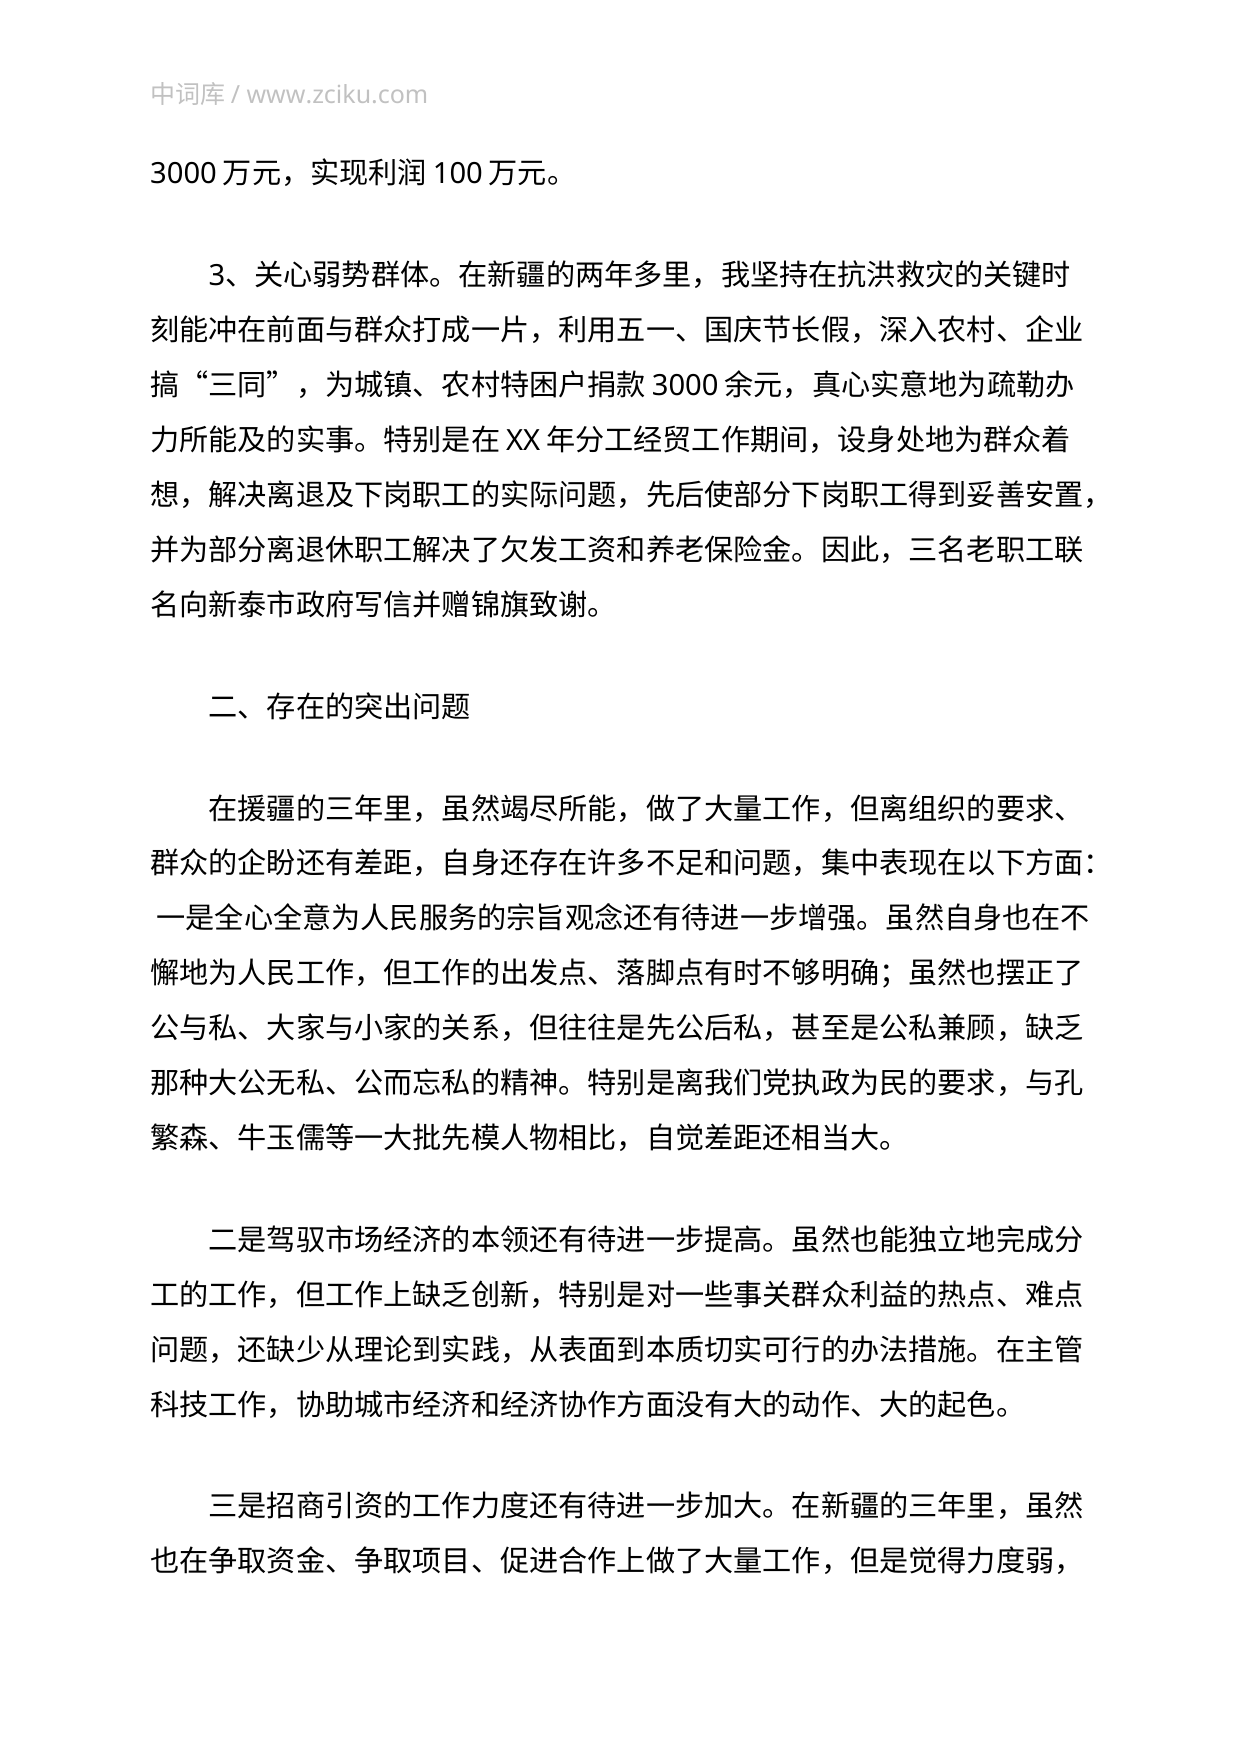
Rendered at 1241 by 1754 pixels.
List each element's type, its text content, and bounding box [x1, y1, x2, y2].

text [150, 150, 1090, 192]
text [150, 1483, 1090, 1580]
text 二是驾驭市场经济的本领还有待进一步提高。虽然也能独立地完成分工的工作，但工作上缺乏创新，特别是对一些事关群众利益的热点、难点问题，还缺少从理论到实践，从表面到本质切实可行的办法措施。在主管科技工作，协助城市经济和经济协作方面没有大的动作、大的起色。 [150, 1216, 1090, 1423]
text 3、关心弱势群体。在新疆的两年多里，我坚持在抗洪救灾的关键时刻能冲在前面与群众打成一片，利用五一、国庆节长假，深入农村、企业搞“三同”，为城镇、农村特困户捐款3000余元，真心实意地为疏勒办力所能及的实事。特别是在XX年分工经贸工作期间，设身处地为群众着想，解决离退及下岗职工的实际问题，先后使部分下岗职工得到妥善安置，并为部分离退休职工解决了欠发工资和养老保险金。因此，三名老职工联名向新泰市政府写信并赠锦旗致谢。 [150, 252, 1090, 624]
text 二、存在的突出问题 [150, 683, 1090, 726]
text 在援疆的三年里，虽然竭尽所能，做了大量工作，但离组织的要求、群众的企盼还有差距，自身还存在许多不足和问题，集中表现在以下方面： 一是全心全意为人民服务的宗旨观念还有待进一步增强。虽然自身也在不懈地为人民工作，但工作的出发点、落脚点有时不够明确；虽然也摆正了公与私、大家与小家的关系，但往往是先公后私，甚至是公私兼顾，缺乏那种大公无私、公而忘私的精神。特别是离我们党执政为民的要求，与孔繁森、牛玉儒等一大批先模人物相比，自觉差距还相当大。 [150, 785, 1090, 1157]
